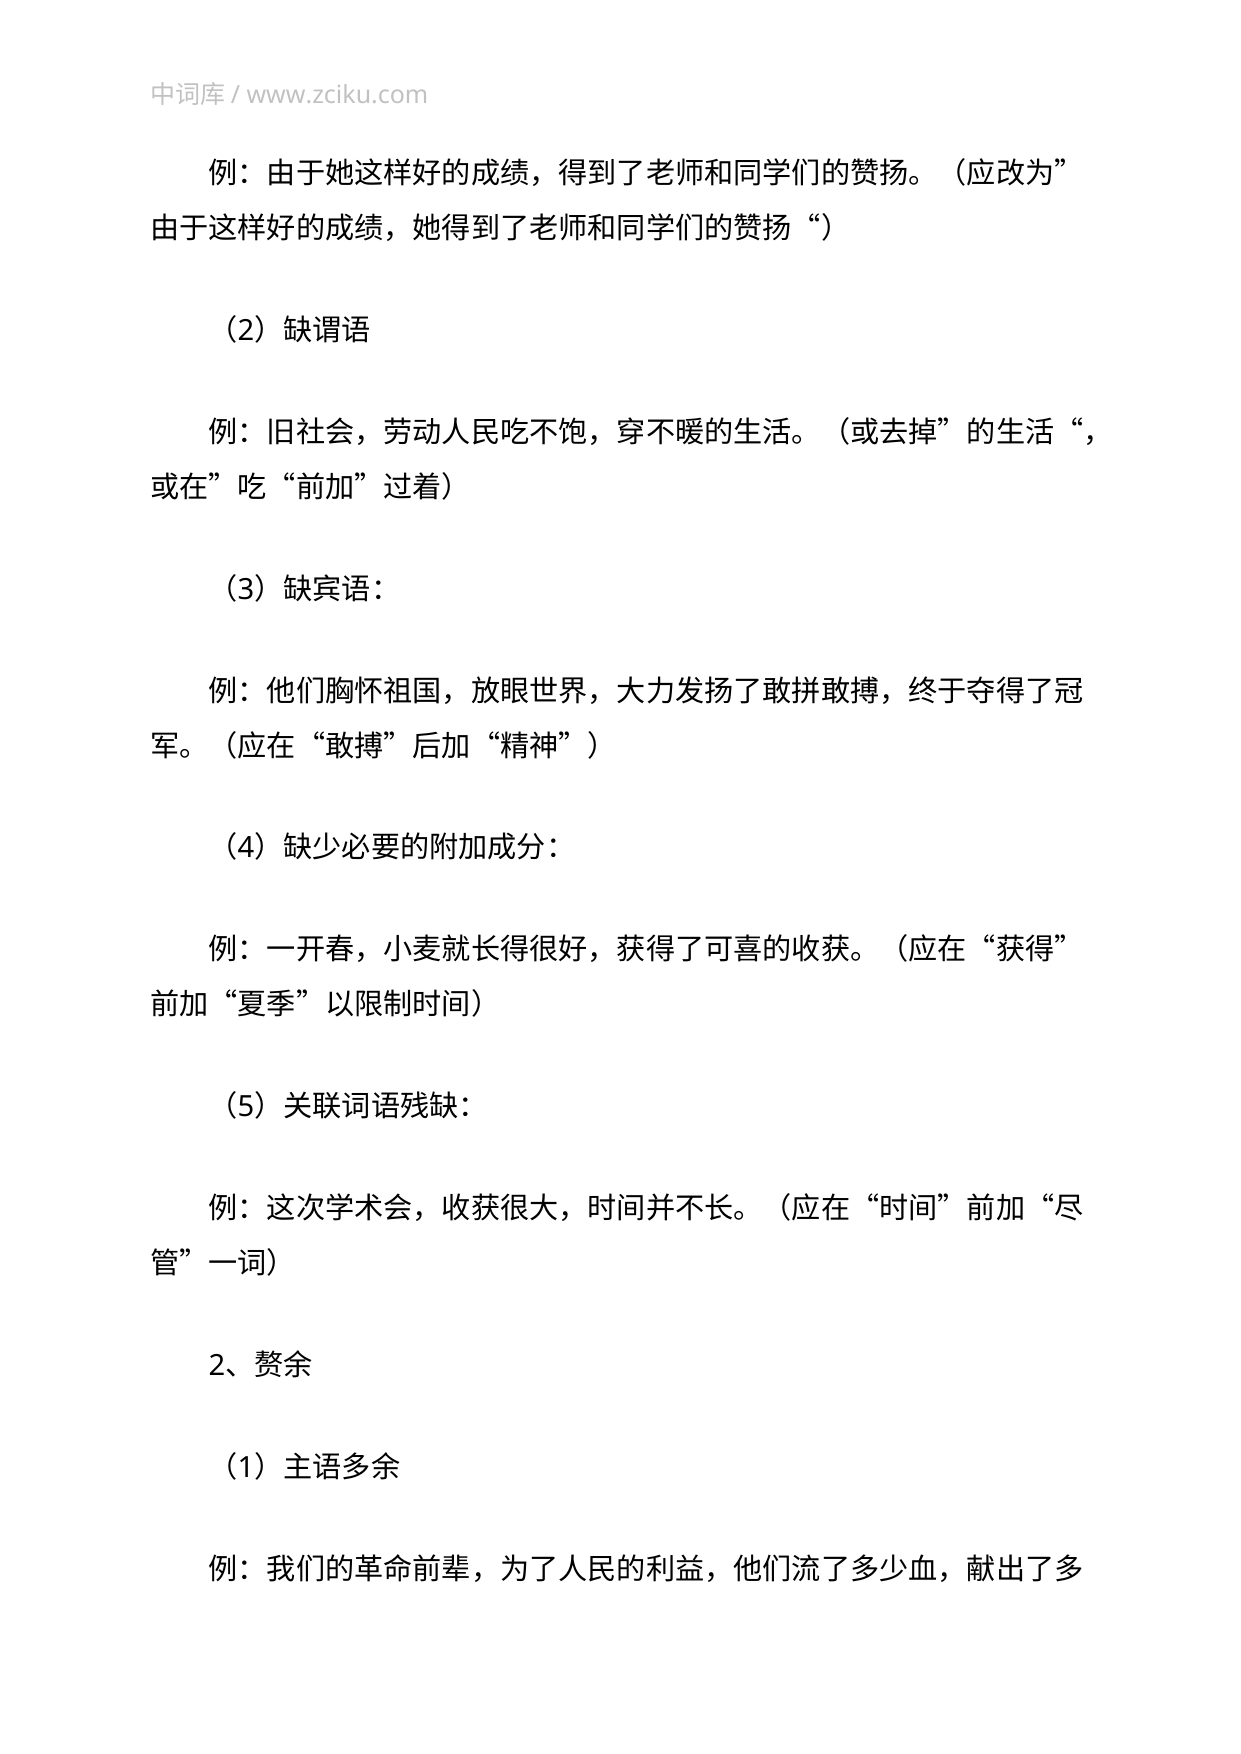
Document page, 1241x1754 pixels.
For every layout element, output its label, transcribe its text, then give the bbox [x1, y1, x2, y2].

text （1）主语多余 [150, 1443, 1090, 1486]
text 例：这次学术会，收获很大，时间并不长。（应在“时间”前加“尽管”一词） [150, 1184, 1090, 1282]
text （5）关联词语残缺： [150, 1083, 1090, 1125]
text 例：他们胸怀祖国，放眼世界，大力发扬了敢拼敢搏，终于夺得了冠军。（应在“敢搏”后加“精神”） [150, 667, 1090, 764]
text 例：由于她这样好的成绩，得到了老师和同学们的赞扬。（应改为”由于这样好的成绩，她得到了老师和同学们的赞扬“） [150, 150, 1090, 247]
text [150, 1545, 1090, 1587]
text 例：一开春，小麦就长得很好，获得了可喜的收获。（应在“获得”前加“夏季”以限制时间） [150, 926, 1090, 1023]
text 例：旧社会，劳动人民吃不饱，穿不暖的生活。（或去掉”的生活“，或在”吃“前加”过着） [150, 409, 1090, 506]
text （3）缺宾语： [150, 565, 1090, 608]
text 2、赘余 [150, 1341, 1090, 1384]
text （2）缺谓语 [150, 307, 1090, 349]
text （4）缺少必要的附加成分： [150, 824, 1090, 866]
